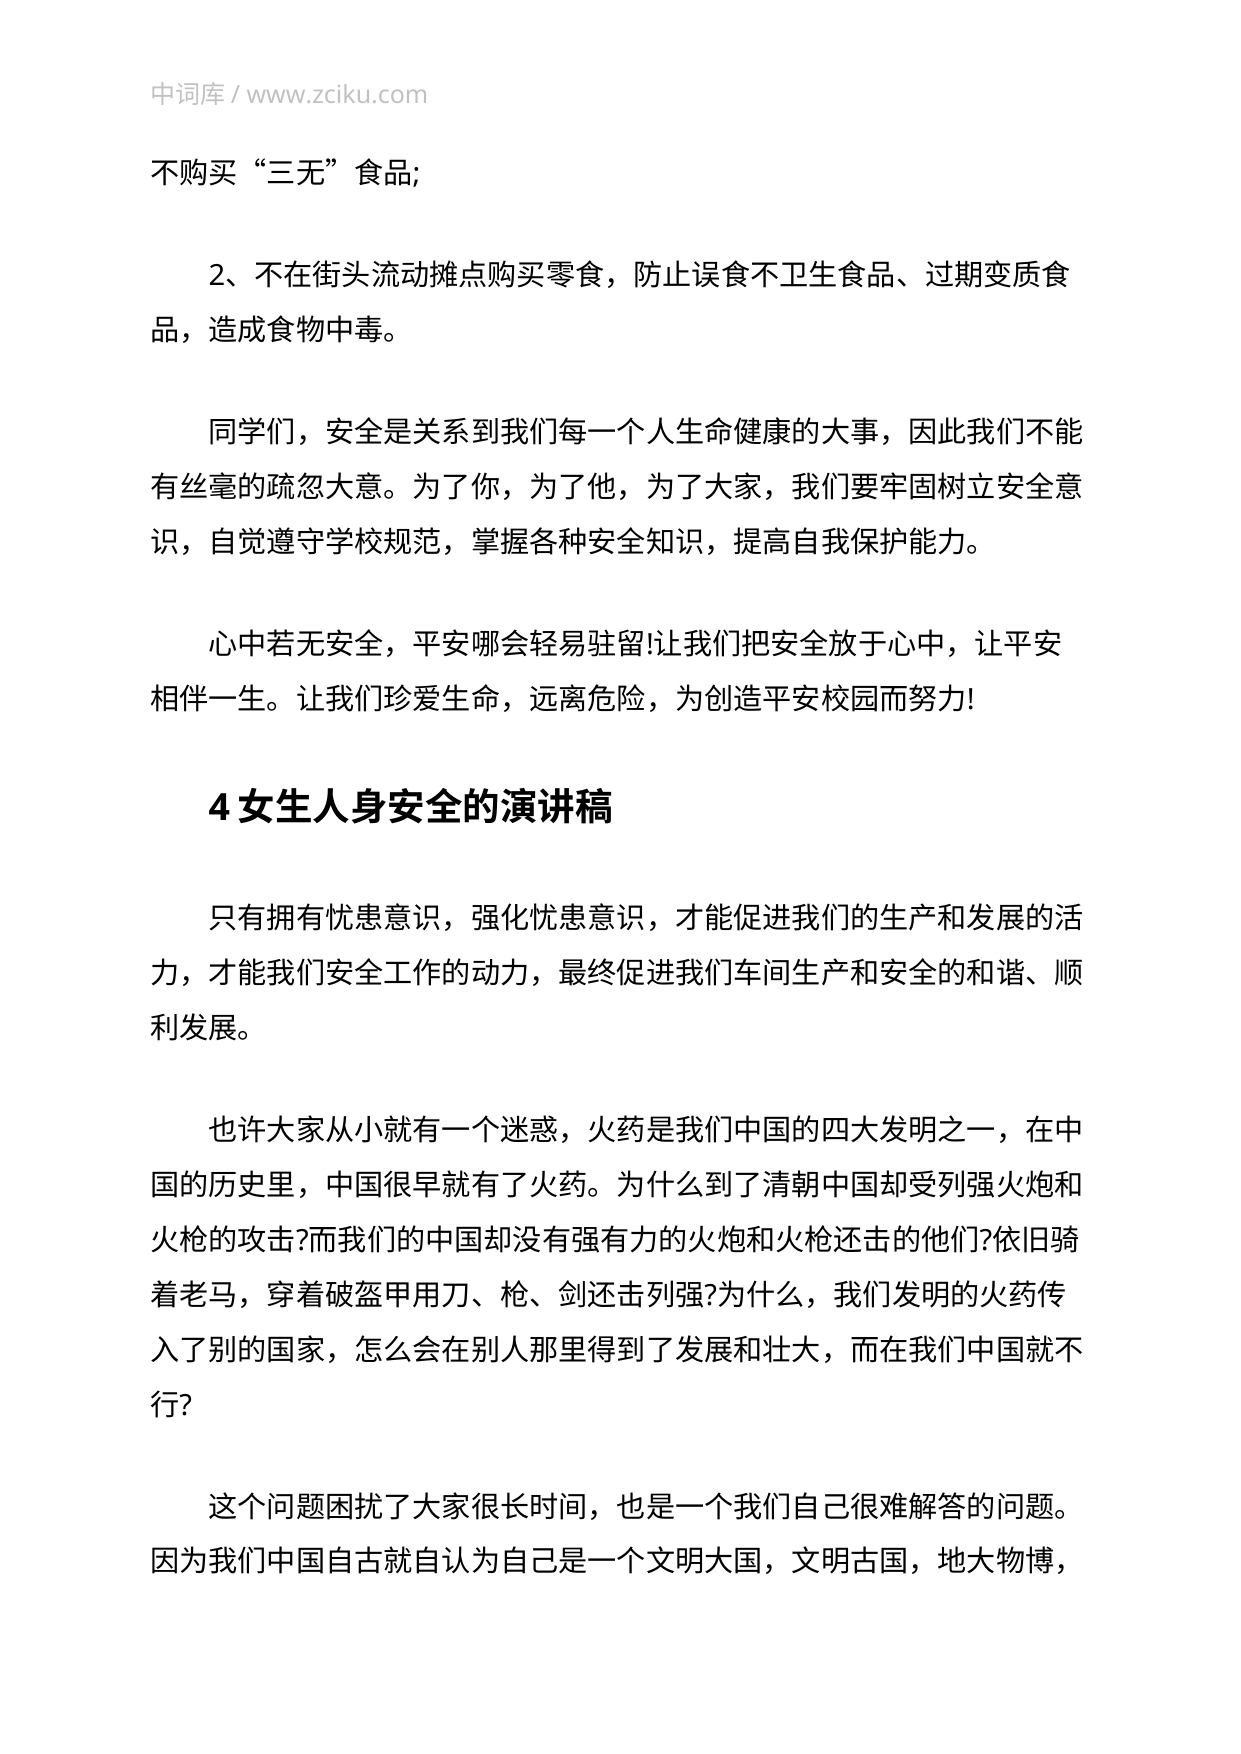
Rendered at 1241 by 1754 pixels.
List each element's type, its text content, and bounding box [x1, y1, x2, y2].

text 只有拥有忧患意识，强化忧患意识，才能促进我们的生产和发展的活力，才能我们安全工作的动力，最终促进我们车间生产和安全的和谐、顺利发展。 [150, 895, 1090, 1047]
text 也许大家从小就有一个迷惑，火药是我们中国的四大发明之一，在中国的历史里，中国很早就有了火药。为什么到了清朝中国却受列强火炮和火枪的攻击?而我们的中国却没有强有力的火炮和火枪还击的他们?依旧骑着老马，穿着破盔甲用刀、枪、剑还击列强?为什么，我们发明的火药传入了别的国家，怎么会在别人那里得到了发展和壮大，而在我们中国就不行? [150, 1106, 1090, 1423]
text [150, 150, 1090, 192]
text 同学们，安全是关系到我们每一个人生命健康的大事，因此我们不能有丝毫的疏忽大意。为了你，为了他，为了大家，我们要牢固树立安全意识，自觉遵守学校规范，掌握各种安全知识，提高自我保护能力。 [150, 409, 1090, 561]
text 4女生人身安全的演讲稿 [150, 777, 1090, 832]
text 心中若无安全，平安哪会轻易驻留!让我们把安全放于心中，让平安相伴一生。让我们珍爱生命，远离危险，为创造平安校园而努力! [150, 620, 1090, 718]
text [150, 1483, 1090, 1580]
text 2、不在街头流动摊点购买零食，防止误食不卫生食品、过期变质食品，造成食物中毒。 [150, 252, 1090, 349]
